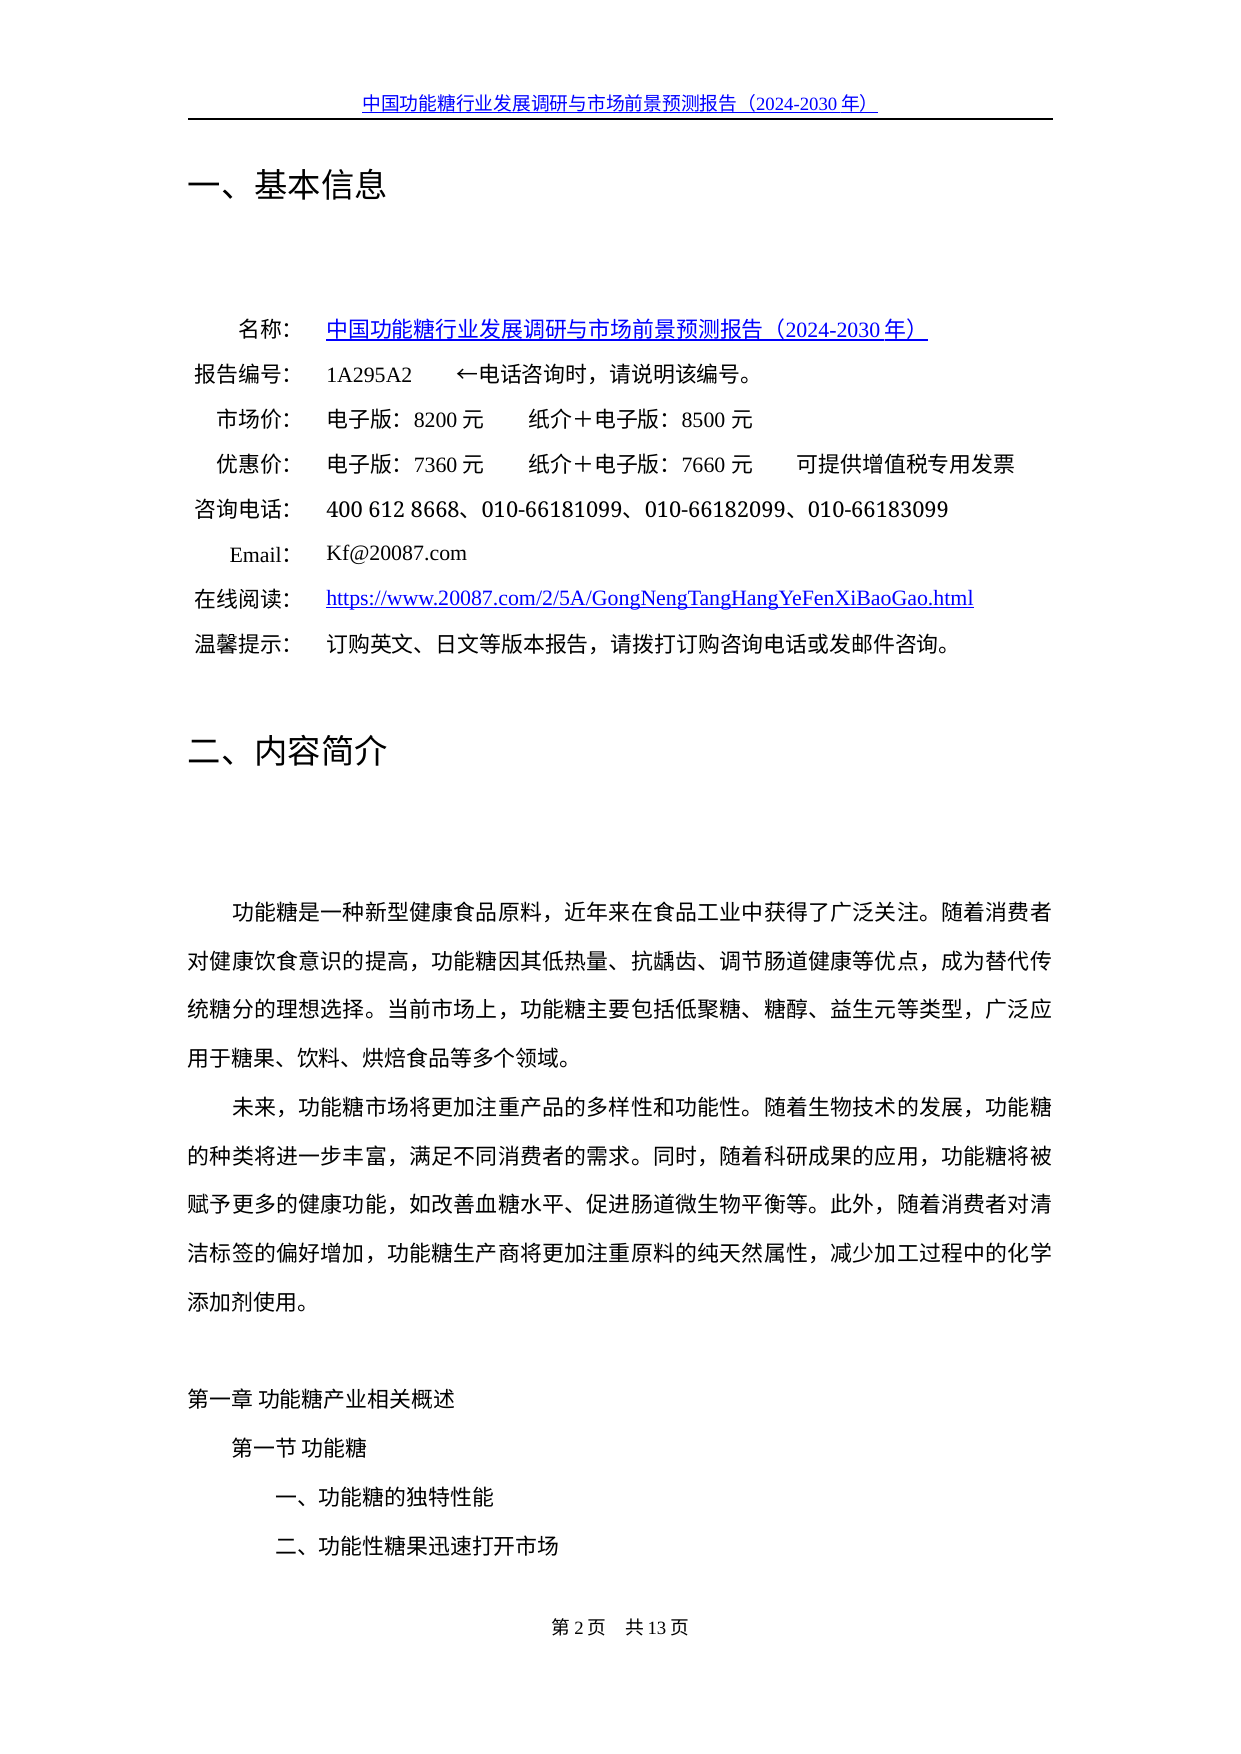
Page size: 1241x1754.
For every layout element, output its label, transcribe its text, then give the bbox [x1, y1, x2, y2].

table_cell Kf@20087.com [315, 537, 1073, 582]
table_cell 咨询电话： [167, 492, 315, 537]
table_cell 电子版：7360 元 纸介＋电子版：7660 元 可提供增值税专用发票 [315, 447, 1073, 492]
title 二、内容简介 [187, 717, 1053, 782]
table_cell 电子版：8200 元 纸介＋电子版：8500 元 [315, 402, 1073, 447]
table_cell 优惠价： [167, 447, 315, 492]
table_cell 订购英文、日文等版本报告，请拨打订购咨询电话或发邮件咨询。 [315, 627, 1073, 672]
table_cell 400 612 8668、010-66181099、010-66182099、010-66183099 [315, 492, 1073, 537]
table_cell Email： [167, 537, 315, 582]
table_cell 报告编号： [167, 357, 315, 402]
table_cell 市场价： [167, 402, 315, 447]
title 一、基本信息 [187, 150, 1053, 215]
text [187, 894, 1053, 1561]
table_cell [315, 582, 1073, 627]
table_cell 温馨提示： [167, 627, 315, 672]
table_header 名称： [167, 312, 315, 357]
table_header 中国功能糖行业发展调研与市场前景预测报告（2024-2030年） [315, 312, 1073, 357]
table_cell 在线阅读： [167, 582, 315, 627]
table_cell 1A295A2 ←电话咨询时，请说明该编号。 [315, 357, 1073, 402]
